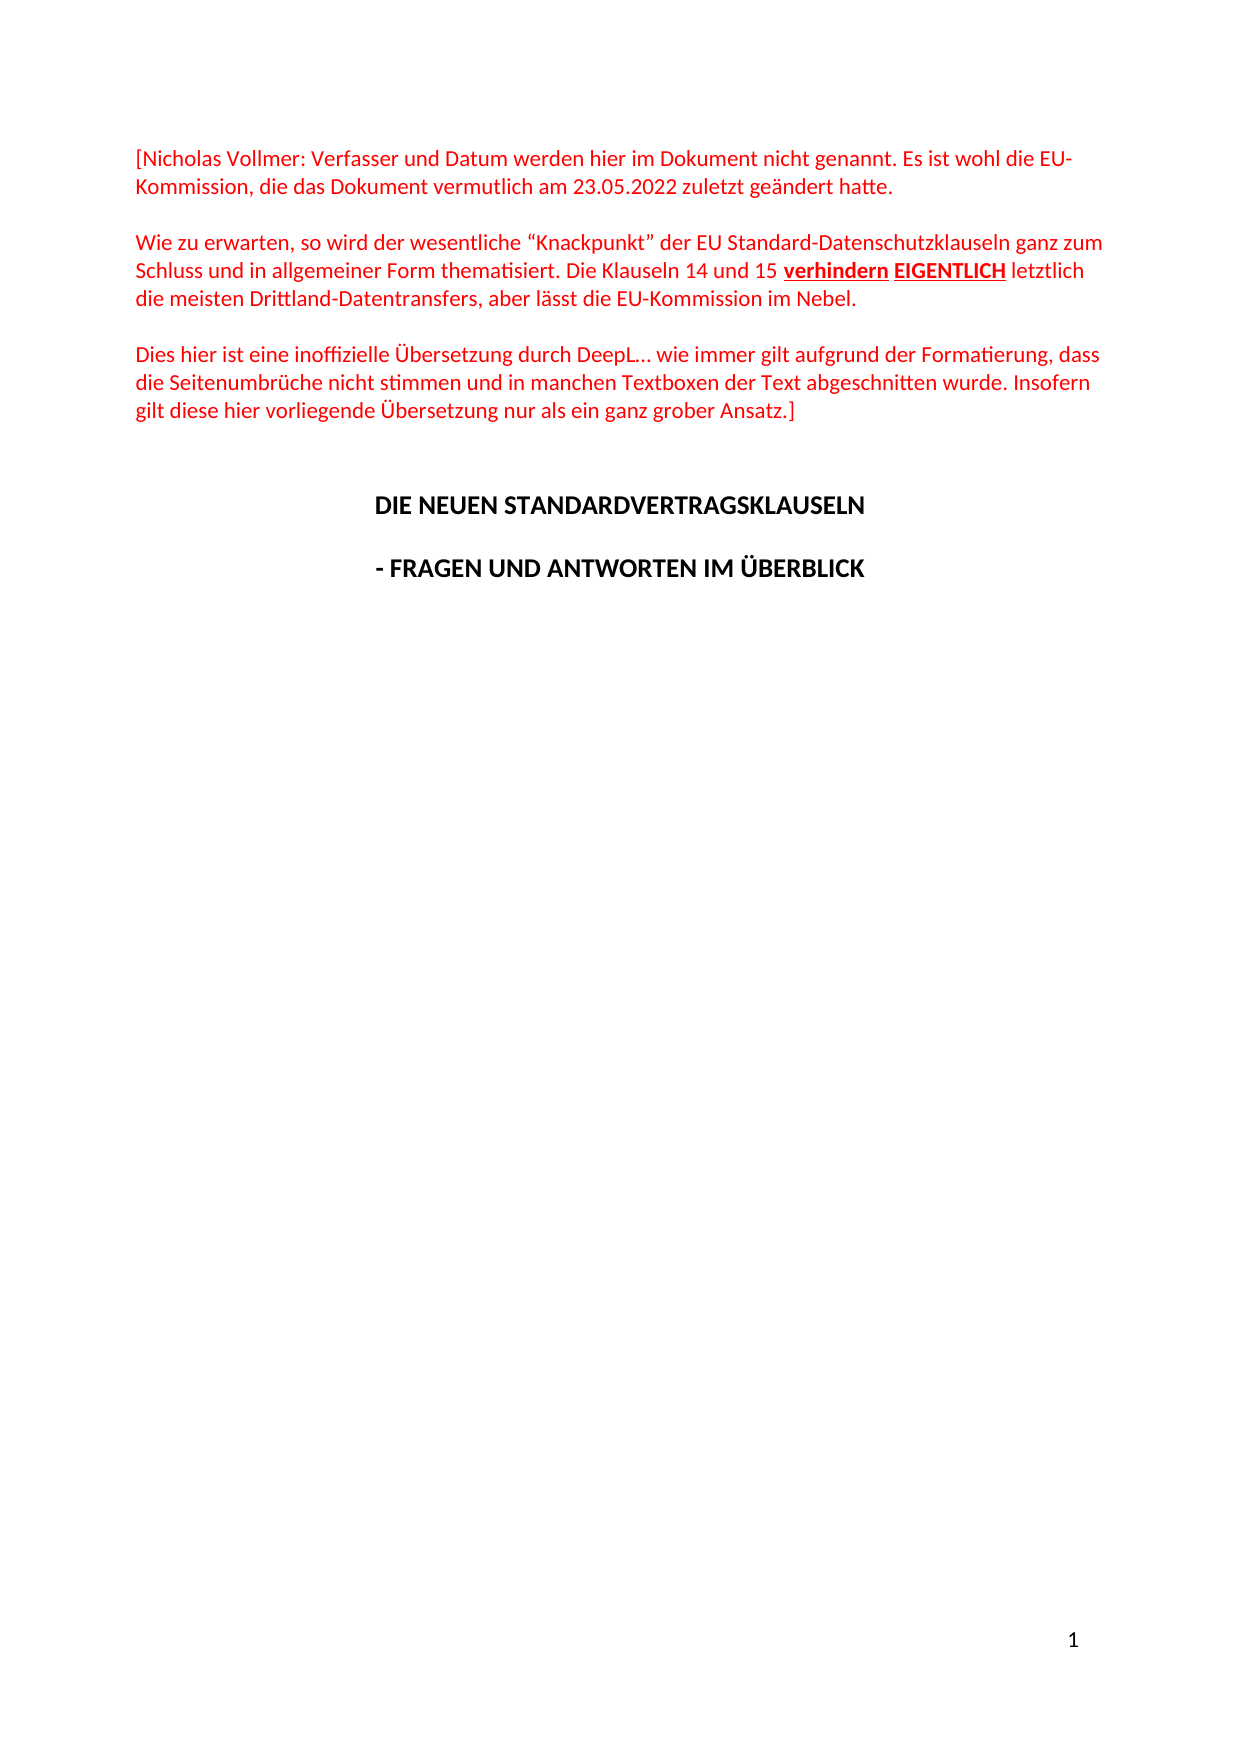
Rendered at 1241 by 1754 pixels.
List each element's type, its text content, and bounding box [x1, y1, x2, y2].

text Wie zu erwarten, so wird der wesentliche “Knackpunkt” der EU Standard-Datenschutzklauseln ganz zum Schluss und in allgemeiner Form thematisiert. Die Klauseln 14 und 15 verhindern EIGENTLICH letztlich die meisten Drittland-Datentransfers, aber lässt die EU-Kommission im Nebel. [135, 228, 1105, 312]
title - FRAGEN UND ANTWORTEN IM ÜBERBLICK [135, 551, 1105, 584]
title DIE NEUEN STANDARDVERTRAGSKLAUSELN [135, 488, 1105, 521]
text Dies hier ist eine inoffizielle Übersetzung durch DeepL… wie immer gilt aufgrund der Formatierung, dass die Seitenumbrüche nicht stimmen und in manchen Textboxen der Text abgeschnitten wurde. Insofern gilt diese hier vorliegende Übersetzung nur als ein ganz grober Ansatz.] [135, 340, 1105, 424]
text [Nicholas Vollmer: Verfasser und Datum werden hier im Dokument nicht genannt. Es ist wohl die EU-Kommission, die das Dokument vermutlich am 23.05.2022 zuletzt geändert hatte. [135, 144, 1105, 200]
